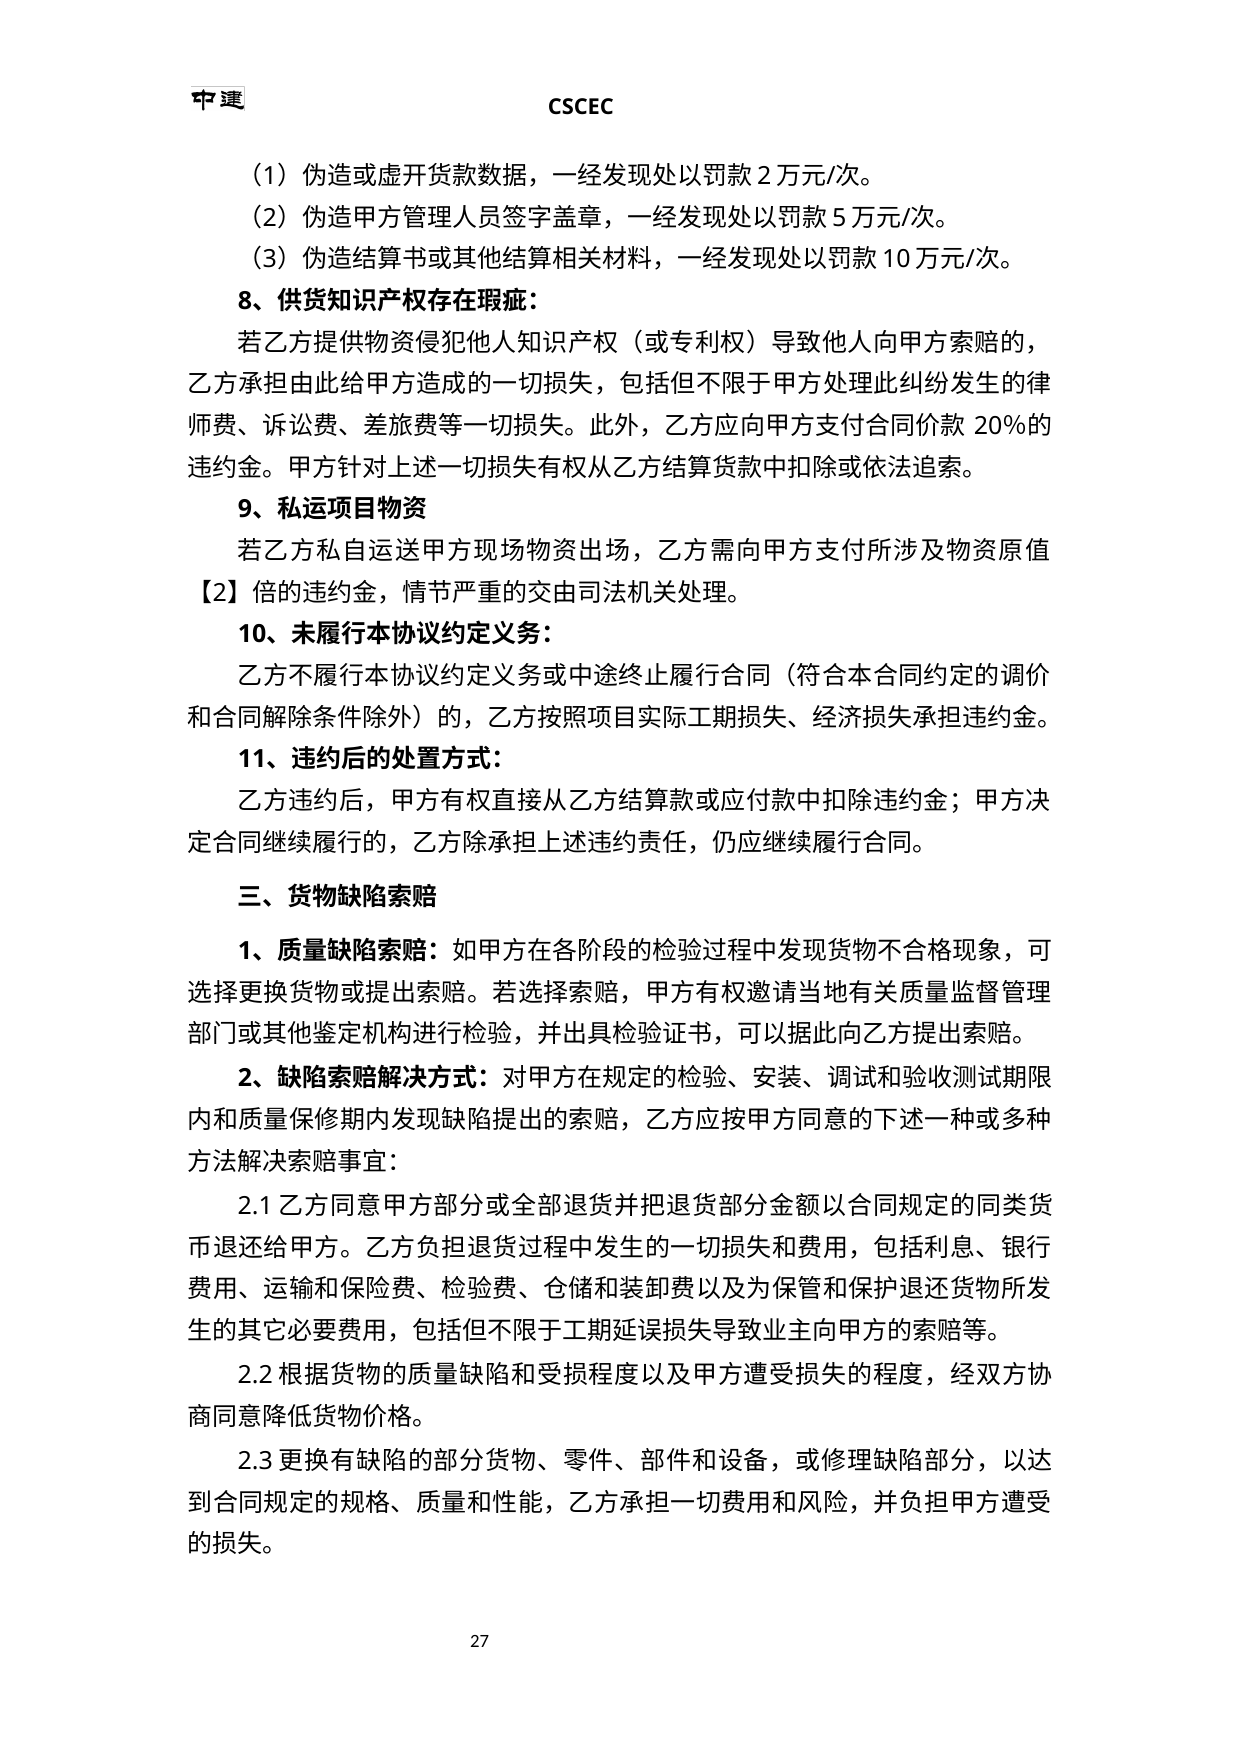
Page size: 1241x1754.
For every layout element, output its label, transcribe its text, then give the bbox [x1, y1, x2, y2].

text 乙方不履行本协议约定义务或中途终止履行合同（符合本合同约定的调价和合同解除条件除外）的，乙方按照项目实际工期损失、经济损失承担违约金。 [187, 650, 1053, 733]
text 若乙方私自运送甲方现场物资出场，乙方需向甲方支付所涉及物资原值【2】倍的违约金，情节严重的交由司法机关处理。 [187, 525, 1053, 608]
text （3）伪造结算书或其他结算相关材料，一经发现处以罚款10万元/次。 [187, 233, 1053, 275]
picture [188, 86, 251, 111]
list 货物缺陷索赔 [187, 871, 1053, 912]
text 9、私运项目物资 [187, 483, 1053, 525]
text 1、质量缺陷索赔：如甲方在各阶段的检验过程中发现货物不合格现象，可选择更换货物或提出索赔。若选择索赔，甲方有权邀请当地有关质量监督管理部门或其他鉴定机构进行检验，并出具检验证书，可以据此向乙方提出索赔。 [187, 925, 1053, 1050]
text （1）伪造或虚开货款数据，一经发现处以罚款2万元/次。 [187, 150, 1053, 192]
text 2、缺陷索赔解决方式：对甲方在规定的检验、安装、调试和验收测试期限内和质量保修期内发现缺陷提出的索赔，乙方应按甲方同意的下述一种或多种方法解决索赔事宜： [187, 1052, 1053, 1177]
text 11、违约后的处置方式： [187, 733, 1053, 775]
text 乙方违约后，甲方有权直接从乙方结算款或应付款中扣除违约金；甲方决定合同继续履行的，乙方除承担上述违约责任，仍应继续履行合同。 [187, 775, 1053, 858]
text 若乙方提供物资侵犯他人知识产权（或专利权）导致他人向甲方索赔的，乙方承担由此给甲方造成的一切损失，包括但不限于甲方处理此纠纷发生的律师费、诉讼费、差旅费等一切损失。此外，乙方应向甲方支付合同价款20％的违约金。甲方针对上述一切损失有权从乙方结算货款中扣除或依法追索。 [187, 317, 1053, 483]
text 2.3更换有缺陷的部分货物、零件、部件和设备，或修理缺陷部分，以达到合同规定的规格、质量和性能，乙方承担一切费用和风险，并负担甲方遭受的损失。 [187, 1435, 1053, 1560]
text （2）伪造甲方管理人员签字盖章，一经发现处以罚款5万元/次。 [187, 192, 1053, 233]
text 10、未履行本协议约定义务： [187, 608, 1053, 650]
text 8、供货知识产权存在瑕疵： [187, 275, 1053, 317]
text 2.1乙方同意甲方部分或全部退货并把退货部分金额以合同规定的同类货币退还给甲方。乙方负担退货过程中发生的一切损失和费用，包括利息、银行费用、运输和保险费、检验费、仓储和装卸费以及为保管和保护退还货物所发生的其它必要费用，包括但不限于工期延误损失导致业主向甲方的索赔等。 [187, 1180, 1053, 1347]
text 2.2根据货物的质量缺陷和受损程度以及甲方遭受损失的程度，经双方协商同意降低货物价格。 [187, 1349, 1053, 1432]
